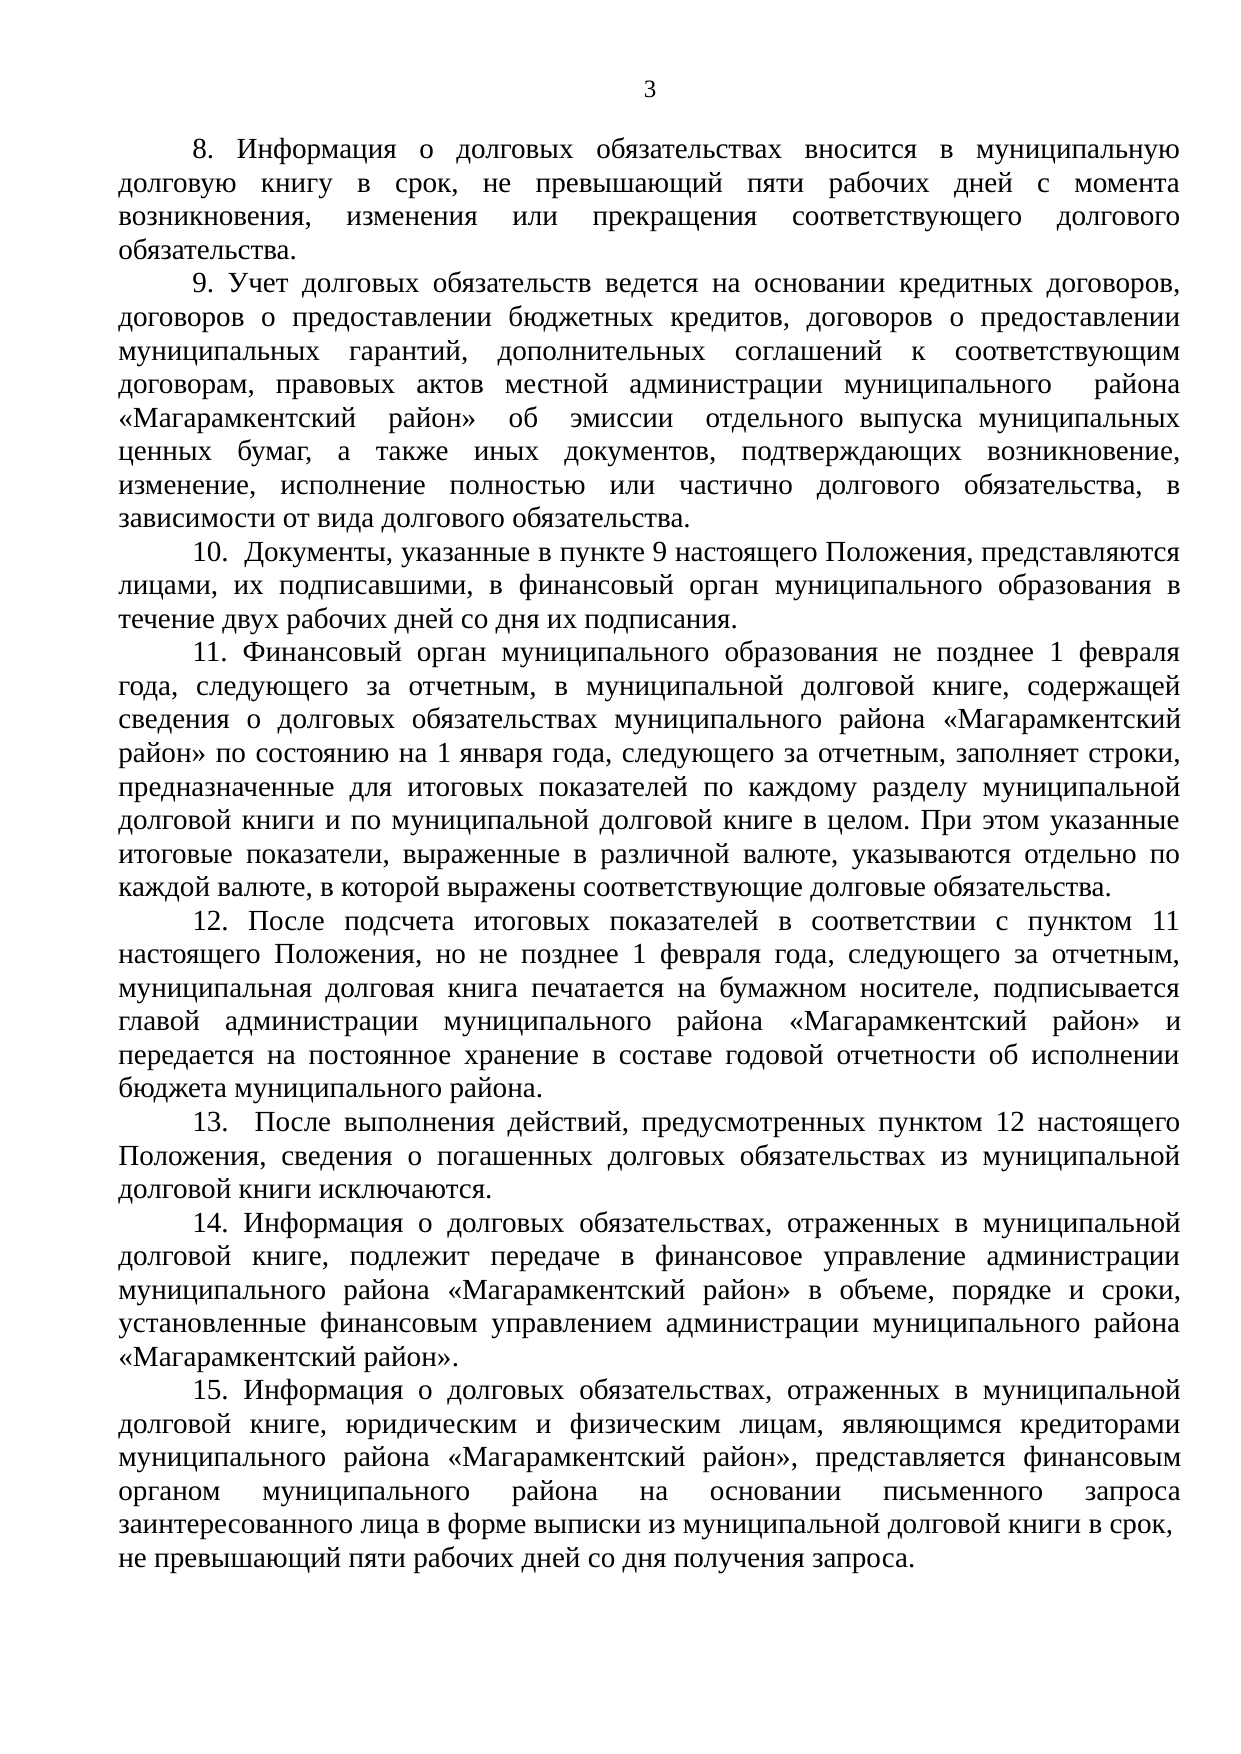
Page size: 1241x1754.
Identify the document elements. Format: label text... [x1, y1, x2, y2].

text 8. Информация о долговых обязательствах вносится в муниципальную долговую книгу в срок, не превышающий пяти рабочих дней с момента возникновения, изменения или прекращения соответствующего долгового обязательства. [118, 131, 1181, 266]
text 13. После выполнения действий, предусмотренных пунктом 12 настоящего Положения, сведения о погашенных долговых обязательствах из муниципальной долговой книги исключаются. [118, 1104, 1181, 1205]
text 9. Учет долговых обязательств ведется на основании кредитных договоров, договоров о предоставлении бюджетных кредитов, договоров о предоставлении муниципальных гарантий, дополнительных соглашений к соответствующим договорам, правовых актов местной администрации муниципального района «Магарамкентский район» об эмиссии отдельного выпуска муниципальных ценных бумаг, а также иных документов, подтверждающих возникновение, изменение, исполнение полностью или частично долгового обязательства, в зависимости от вида долгового обязательства. [118, 266, 1181, 534]
text 15. Информация о долговых обязательствах, отраженных в муниципальной долговой книге, юридическим и физическим лицам, являющимся кредиторами муниципального района «Магарамкентский район», представляется финансовым органом муниципального района на основании письменного запроса заинтересованного лица в форме выписки из муниципальной долговой книги в срок, не превышающий пяти рабочих дней со дня получения запроса. [118, 1372, 1181, 1574]
text 10. Документы, указанные в пункте 9 настоящего Положения, представляются лицами, их подписавшими, в финансовый орган муниципального образования в течение двух рабочих дней со дня их подписания. [118, 534, 1181, 634]
text 14. Информация о долговых обязательствах, отраженных в муниципальной долговой книге, подлежит передаче в финансовое управление администрации муниципального района «Магарамкентский район» в объеме, порядке и сроки, установленные финансовым управлением администрации муниципального района «Магарамкентский район». [118, 1205, 1181, 1372]
text 11. Финансовый орган муниципального образования не позднее 1 февраля года, следующего за отчетным, в муниципальной долговой книге, содержащей сведения о долговых обязательствах муниципального района «Магарамкентский район» по состоянию на 1 января года, следующего за отчетным, заполняет строки, предназначенные для итоговых показателей по каждому разделу муниципальной долговой книги и по муниципальной долговой книге в целом. При этом указанные итоговые показатели, выраженные в различной валюте, указываются отдельно по каждой валюте, в которой выражены соответствующие долговые обязательства. [118, 634, 1181, 903]
text 12. После подсчета итоговых показателей в соответствии с пунктом 11 настоящего Положения, но не позднее 1 февраля года, следующего за отчетным, муниципальная долговая книга печатается на бумажном носителе, подписывается главой администрации муниципального района «Магарамкентский район» и передается на постоянное хранение в составе годовой отчетности об исполнении бюджета муниципального района. [118, 903, 1181, 1104]
